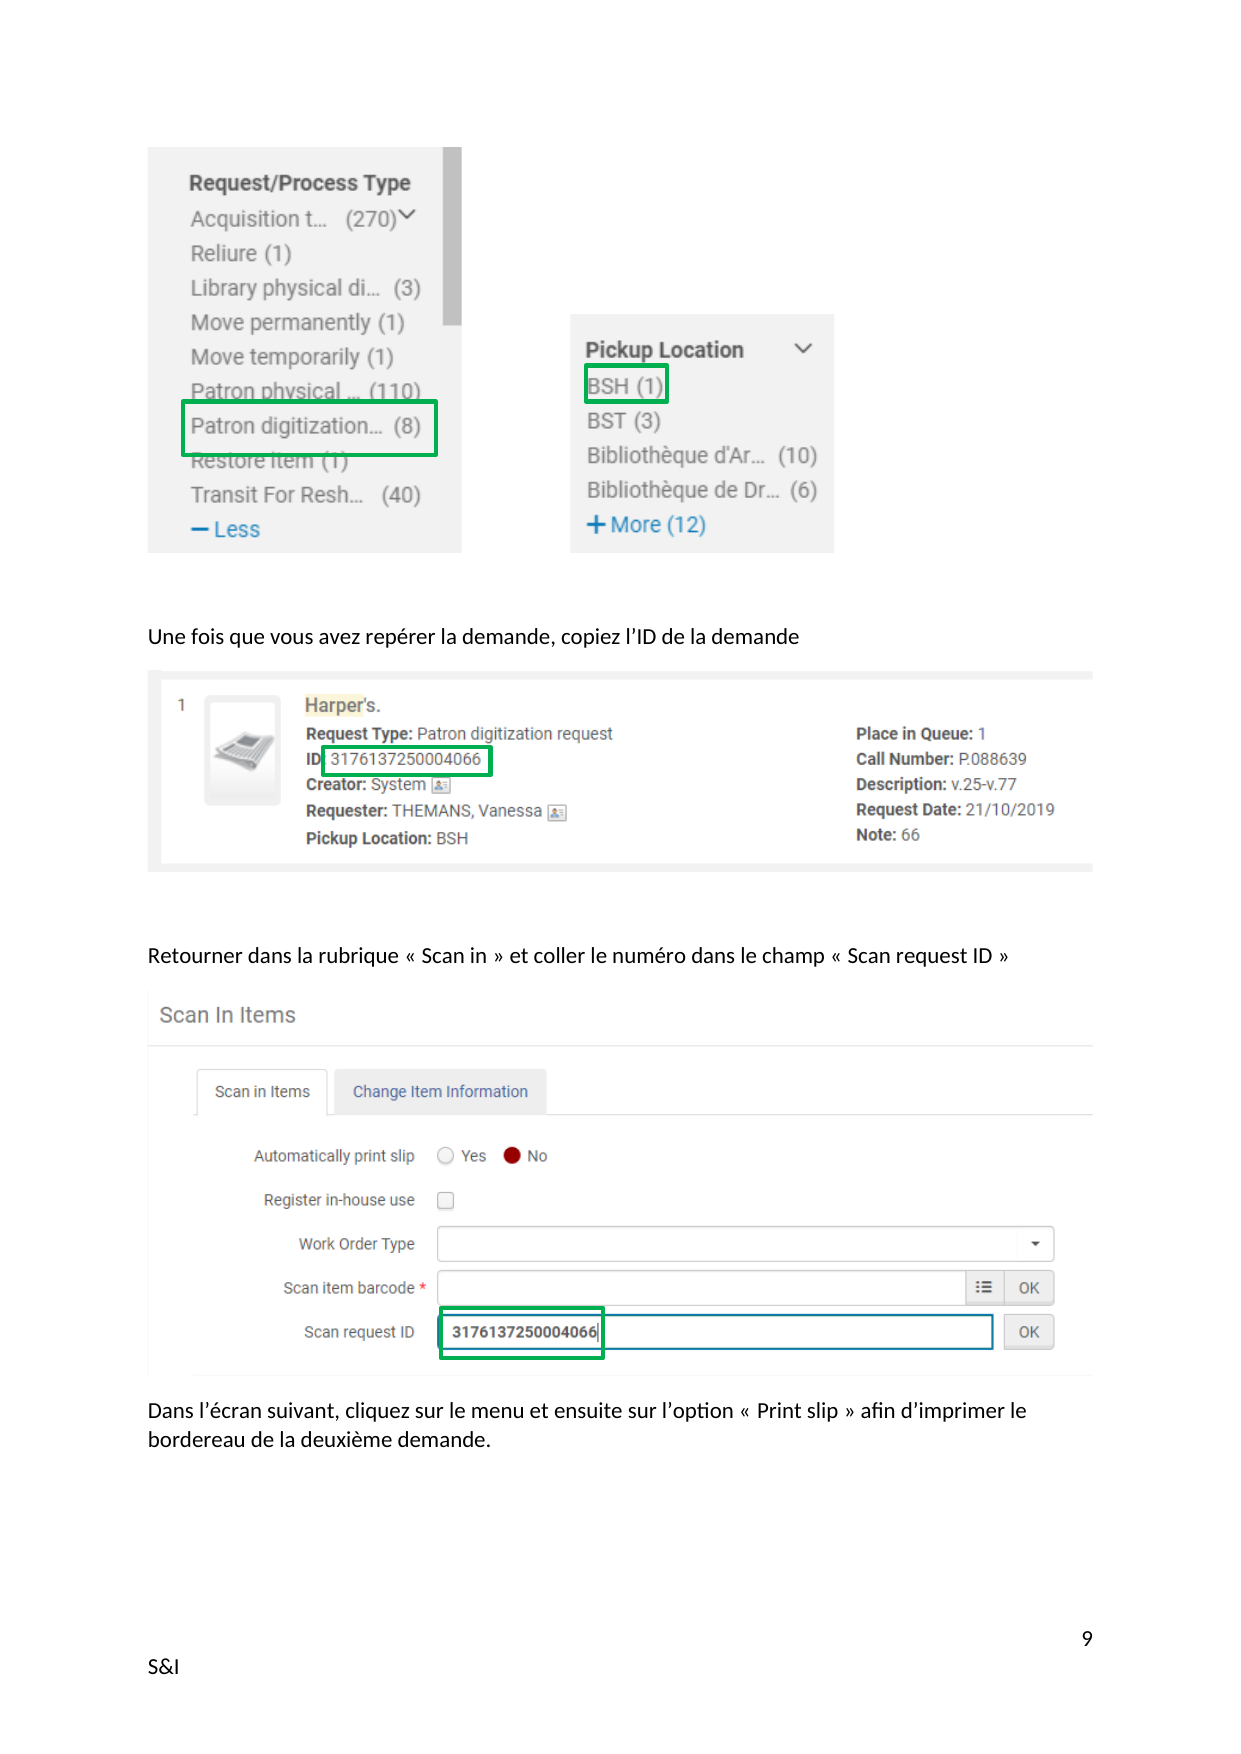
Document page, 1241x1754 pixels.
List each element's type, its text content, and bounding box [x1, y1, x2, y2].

picture [570, 314, 835, 553]
picture [147, 670, 1093, 872]
text Retourner dans la rubrique « Scan in » et coller le numéro dans le champ « Scan request ID » [148, 941, 1093, 969]
text Une fois que vous avez repérer la demande, copiez l’ID de la demande [148, 622, 1093, 650]
picture [147, 990, 1093, 1376]
text Dans l’écran suivant, cliquez sur le menu et ensuite sur l’option « Print slip » afin d’imprimer le bordereau de la deuxième demande. [148, 1397, 1093, 1453]
picture [147, 147, 462, 553]
